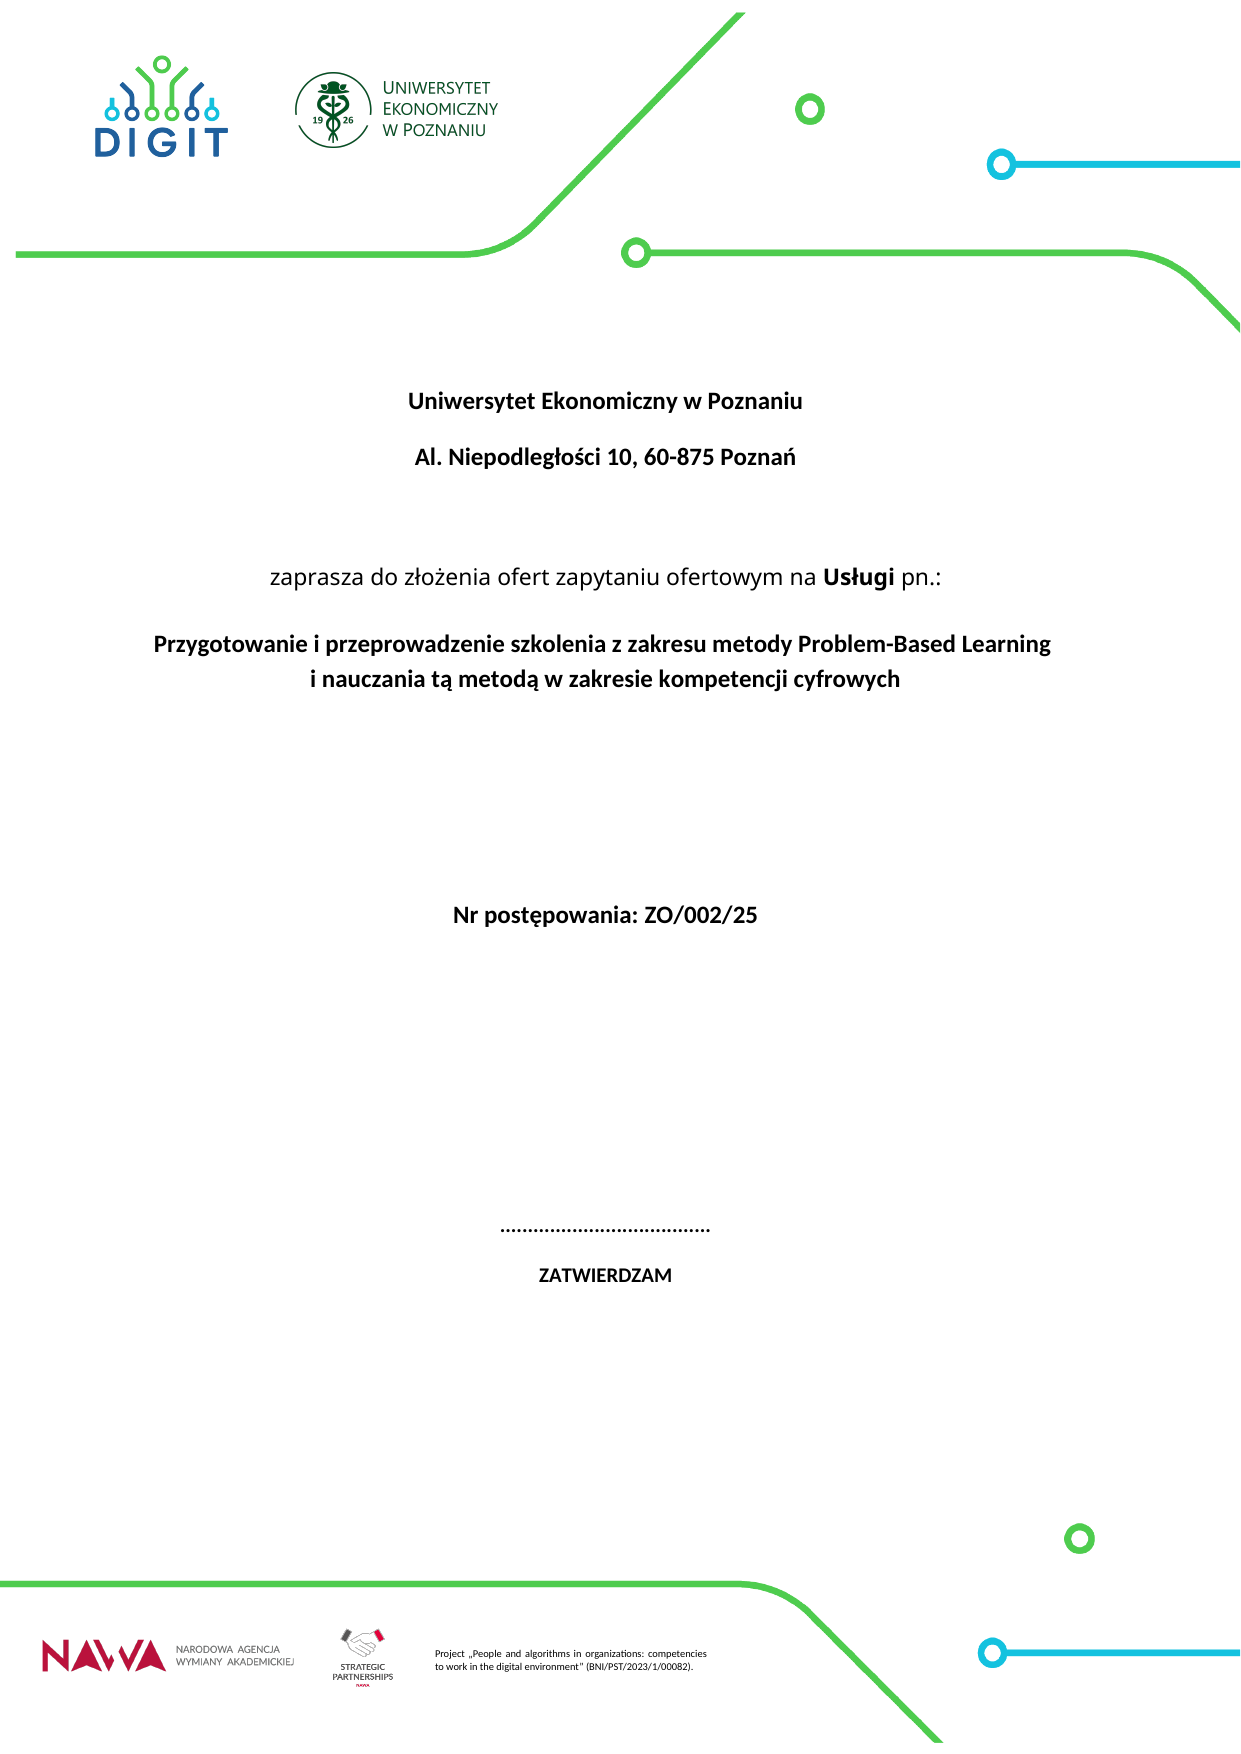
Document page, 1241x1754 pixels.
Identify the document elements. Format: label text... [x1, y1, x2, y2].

text zaprasza do złożenia ofert zapytaniu ofertowym na Usługi pn.: [118, 561, 1093, 592]
text Uniwersytet Ekonomiczny w Poznaniu [118, 385, 1093, 415]
picture [0, 1580, 944, 1743]
text Al. Niepodległości 10, 60-875 Poznań [118, 441, 1093, 471]
picture [986, 148, 1241, 180]
text Przygotowanie i przeprowadzenie szkolenia z zakresu metody Problem-Based Learning i nauczania tą metodą w zakresie kompetencji cyfrowych [118, 628, 1093, 694]
text ZATWIERDZAM [118, 1262, 1093, 1287]
picture [15, 12, 1241, 404]
text Nr postępowania: ZO/002/25 [118, 899, 1093, 930]
text ...................................... [118, 1212, 1093, 1237]
picture [1064, 1523, 1095, 1554]
picture [795, 93, 825, 125]
picture [977, 1637, 1241, 1668]
